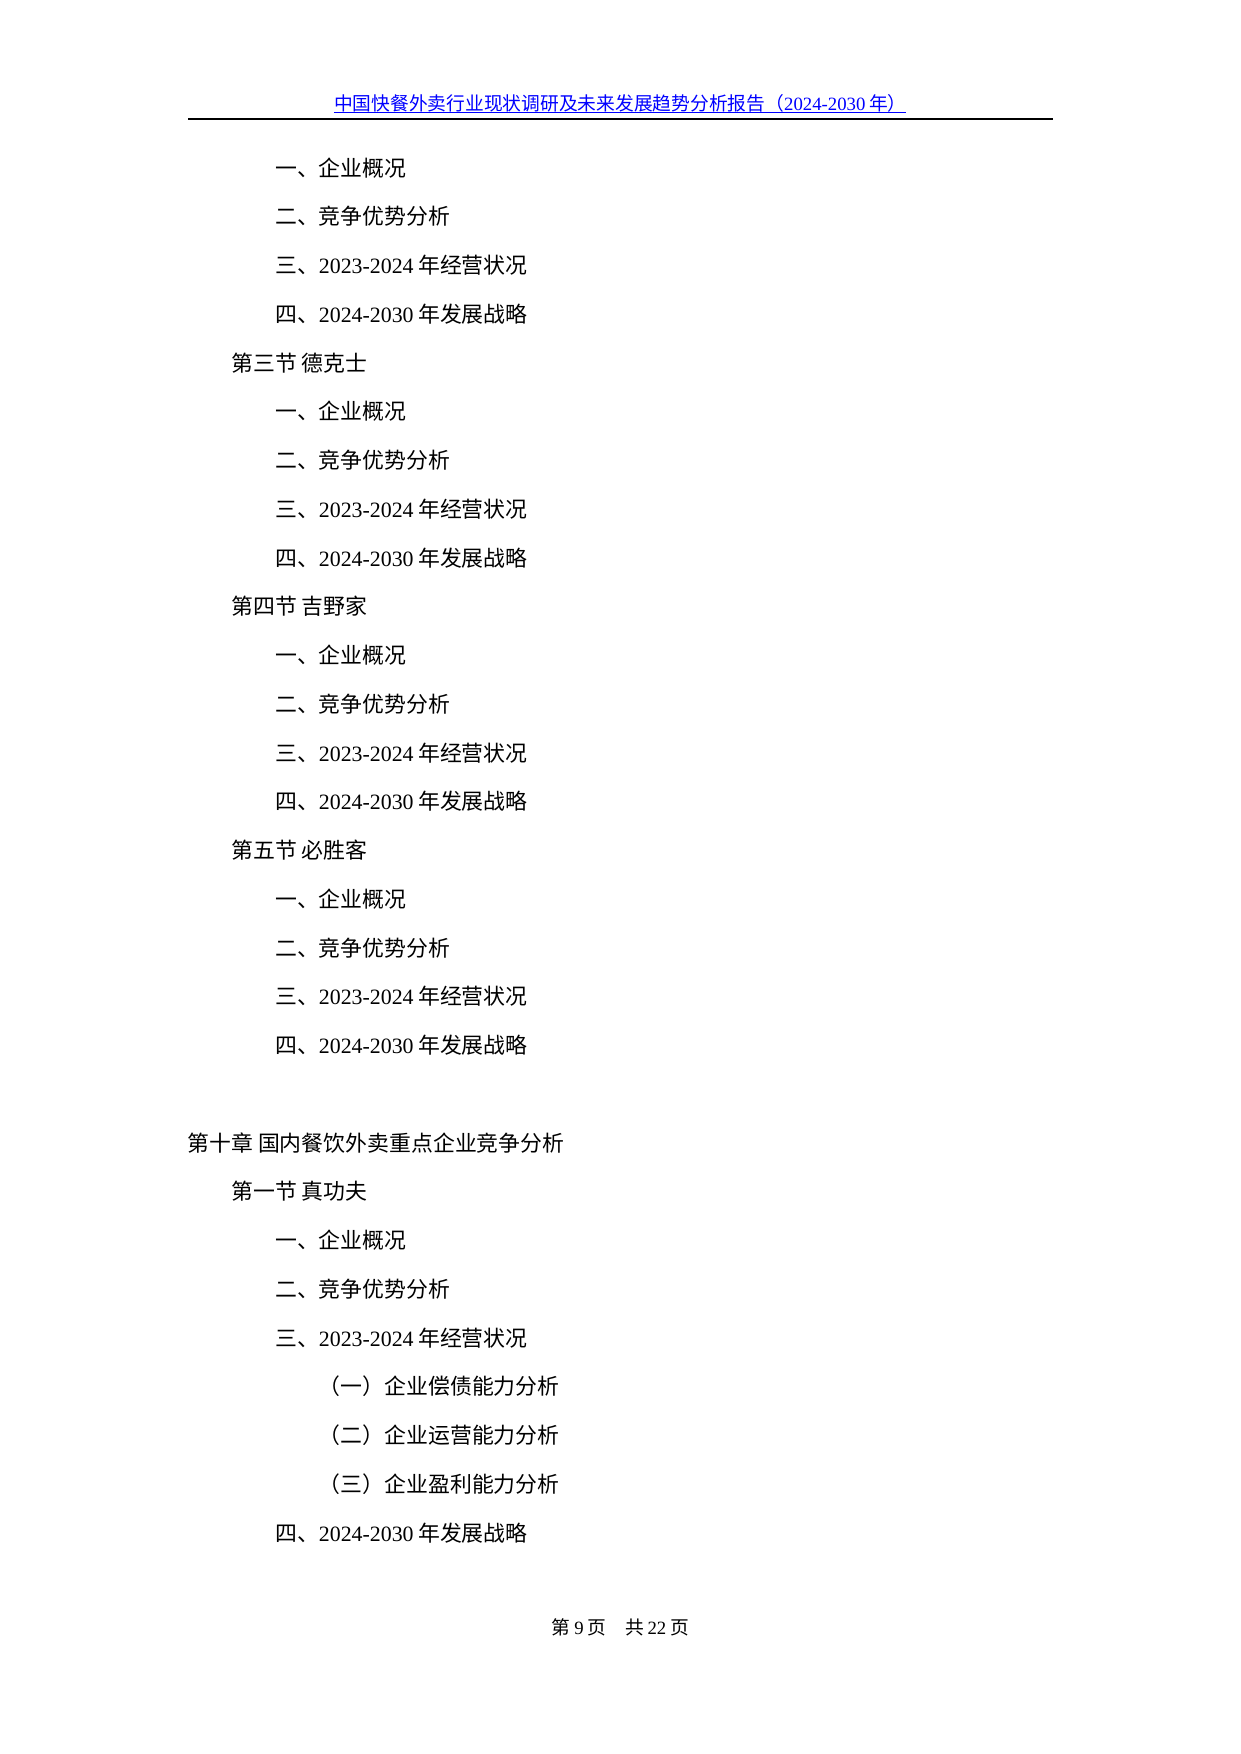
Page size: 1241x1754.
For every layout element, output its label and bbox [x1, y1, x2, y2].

text [187, 150, 1053, 1548]
